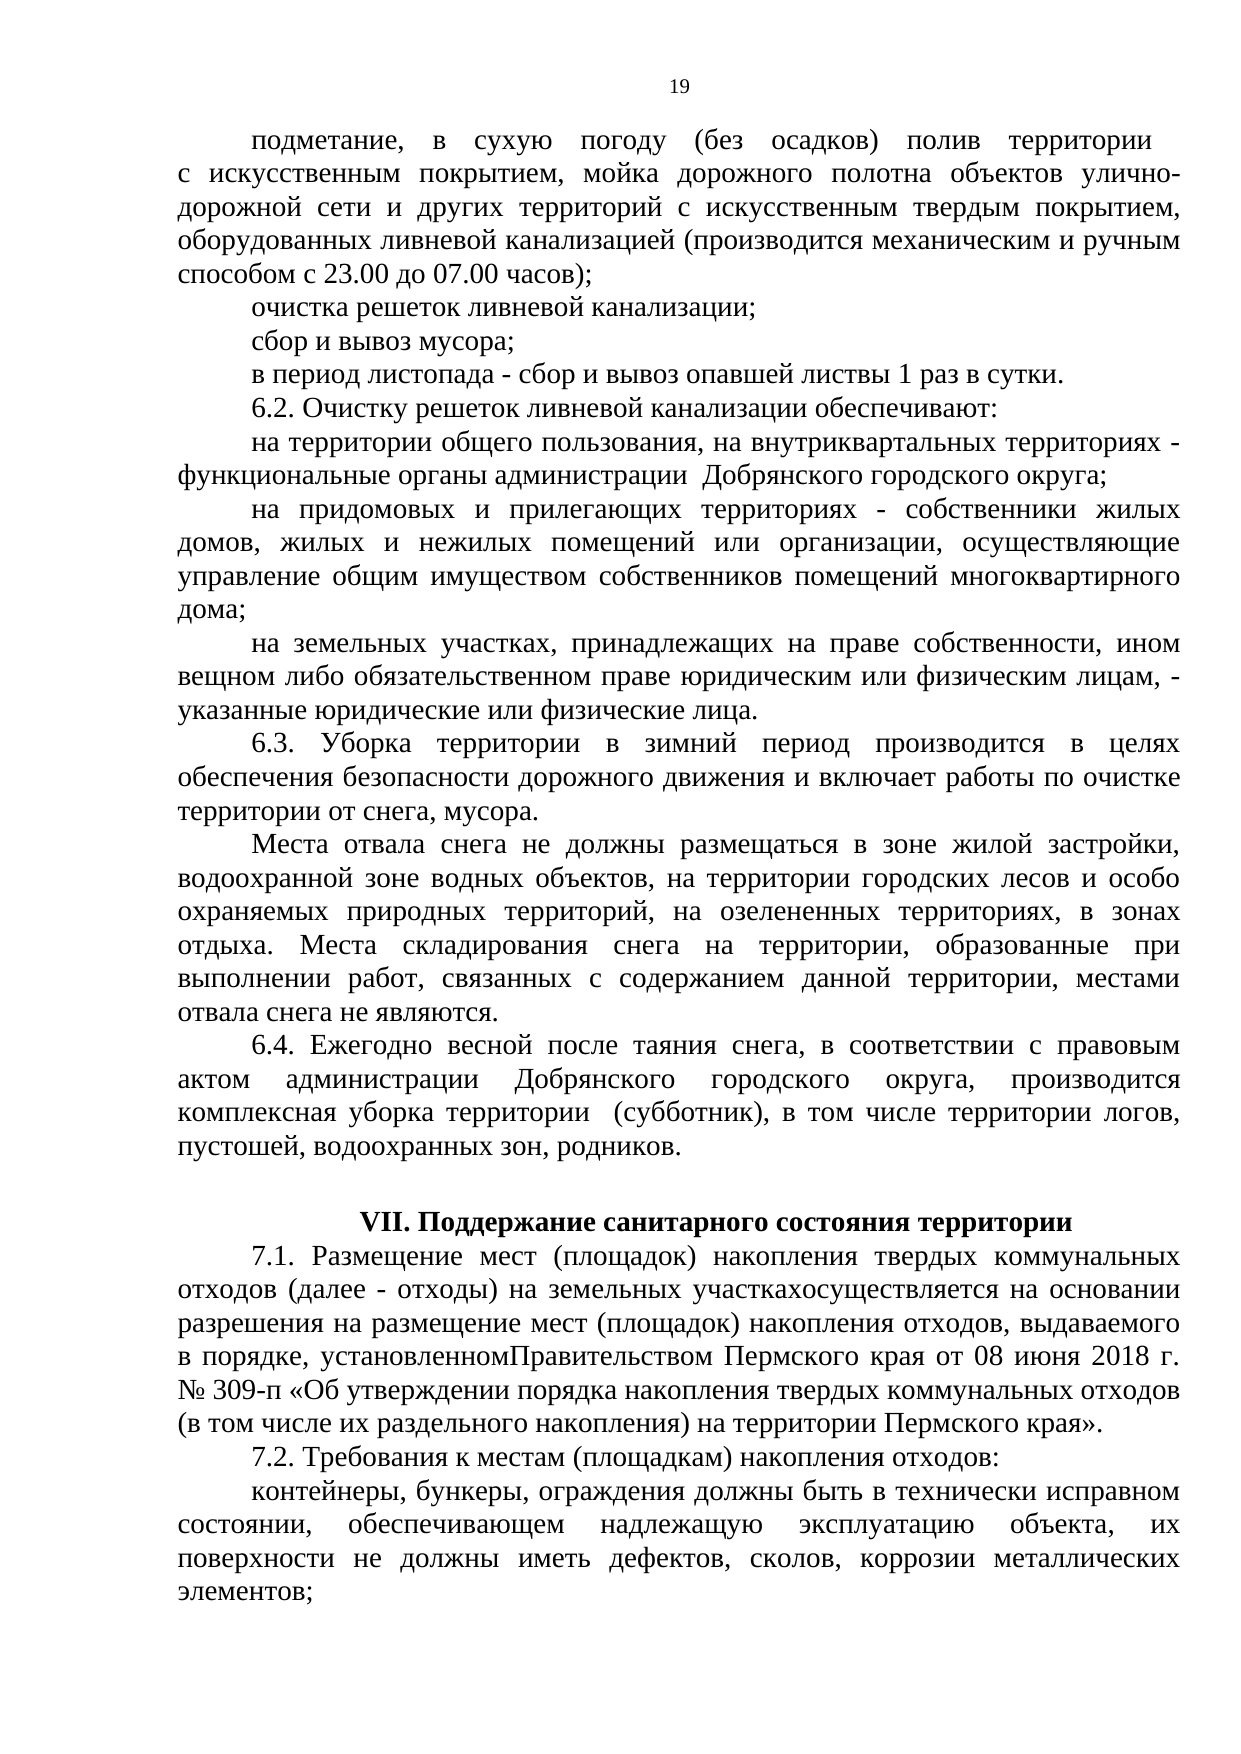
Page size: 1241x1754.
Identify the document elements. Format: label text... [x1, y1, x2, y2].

text контейнеры, бункеры, ограждения должны быть в технически исправном состоянии, обеспечивающем надлежащую эксплуатацию объекта, их поверхности не должны иметь дефектов, сколов, коррозии металлических элементов; [177, 1473, 1181, 1607]
text VII. Поддержание санитарного состояния территории [177, 1204, 1181, 1238]
text подметание, в сухую погоду (без осадков) полив территории с искусственным покрытием, мойка дорожного полотна объектов улично-дорожной сети и других территорий с искусственным твердым покрытием, оборудованных ливневой канализацией (производится механическим и ручным способом с 23.00 до 07.00 часов); [177, 122, 1181, 289]
text 7.2. Требования к местам (площадкам) накопления отходов: [177, 1439, 1181, 1473]
text на территории общего пользования, на внутриквартальных территориях - функциональные органы администрации Добрянского городского округа; [177, 424, 1181, 491]
text 6.3. Уборка территории в зимний период производится в целях обеспечения безопасности дорожного движения и включает работы по очистке территории от снега, мусора. [177, 726, 1181, 826]
text 6.4. Ежегодно весной после таяния снега, в соответствии с правовым актом администрации Добрянского городского округа, производится комплексная уборка территории (субботник), в том числе территории логов, пустошей, водоохранных зон, родников. [177, 1027, 1181, 1162]
text 7.1. Размещение мест (площадок) накопления твердых коммунальных отходов (далее - отходы) на земельных участкахосуществляется на основании разрешения на размещение мест (площадок) накопления отходов, выдаваемого в порядке, установленномПравительством Пермского края от 08 июня 2018 г. № 309-п «Об утверждении порядка накопления твердых коммунальных отходов (в том числе их раздельного накопления) на территории Пермского края». [177, 1238, 1181, 1439]
text сбор и вывоз мусора; [177, 323, 1181, 357]
text Места отвала снега не должны размещаться в зоне жилой застройки, водоохранной зоне водных объектов, на территории городских лесов и особо охраняемых природных территорий, на озелененных территориях, в зонах отдыха. Места складирования снега на территории, образованные при выполнении работ, связанных с содержанием данной территории, местами отвала снега не являются. [177, 826, 1181, 1027]
text на земельных участках, принадлежащих на праве собственности, ином вещном либо обязательственном праве юридическим или физическим лицам, - указанные юридические или физические лица. [177, 625, 1181, 726]
text очистка решеток ливневой канализации; [177, 289, 1181, 323]
text в период листопада - сбор и вывоз опавшей листвы 1 раз в сутки. [177, 357, 1181, 390]
text 6.2. Очистку решеток ливневой канализации обеспечивают: [177, 390, 1181, 424]
text на придомовых и прилегающих территориях - собственники жилых домов, жилых и нежилых помещений или организации, осуществляющие управление общим имуществом собственников помещений многоквартирного дома; [177, 491, 1181, 625]
